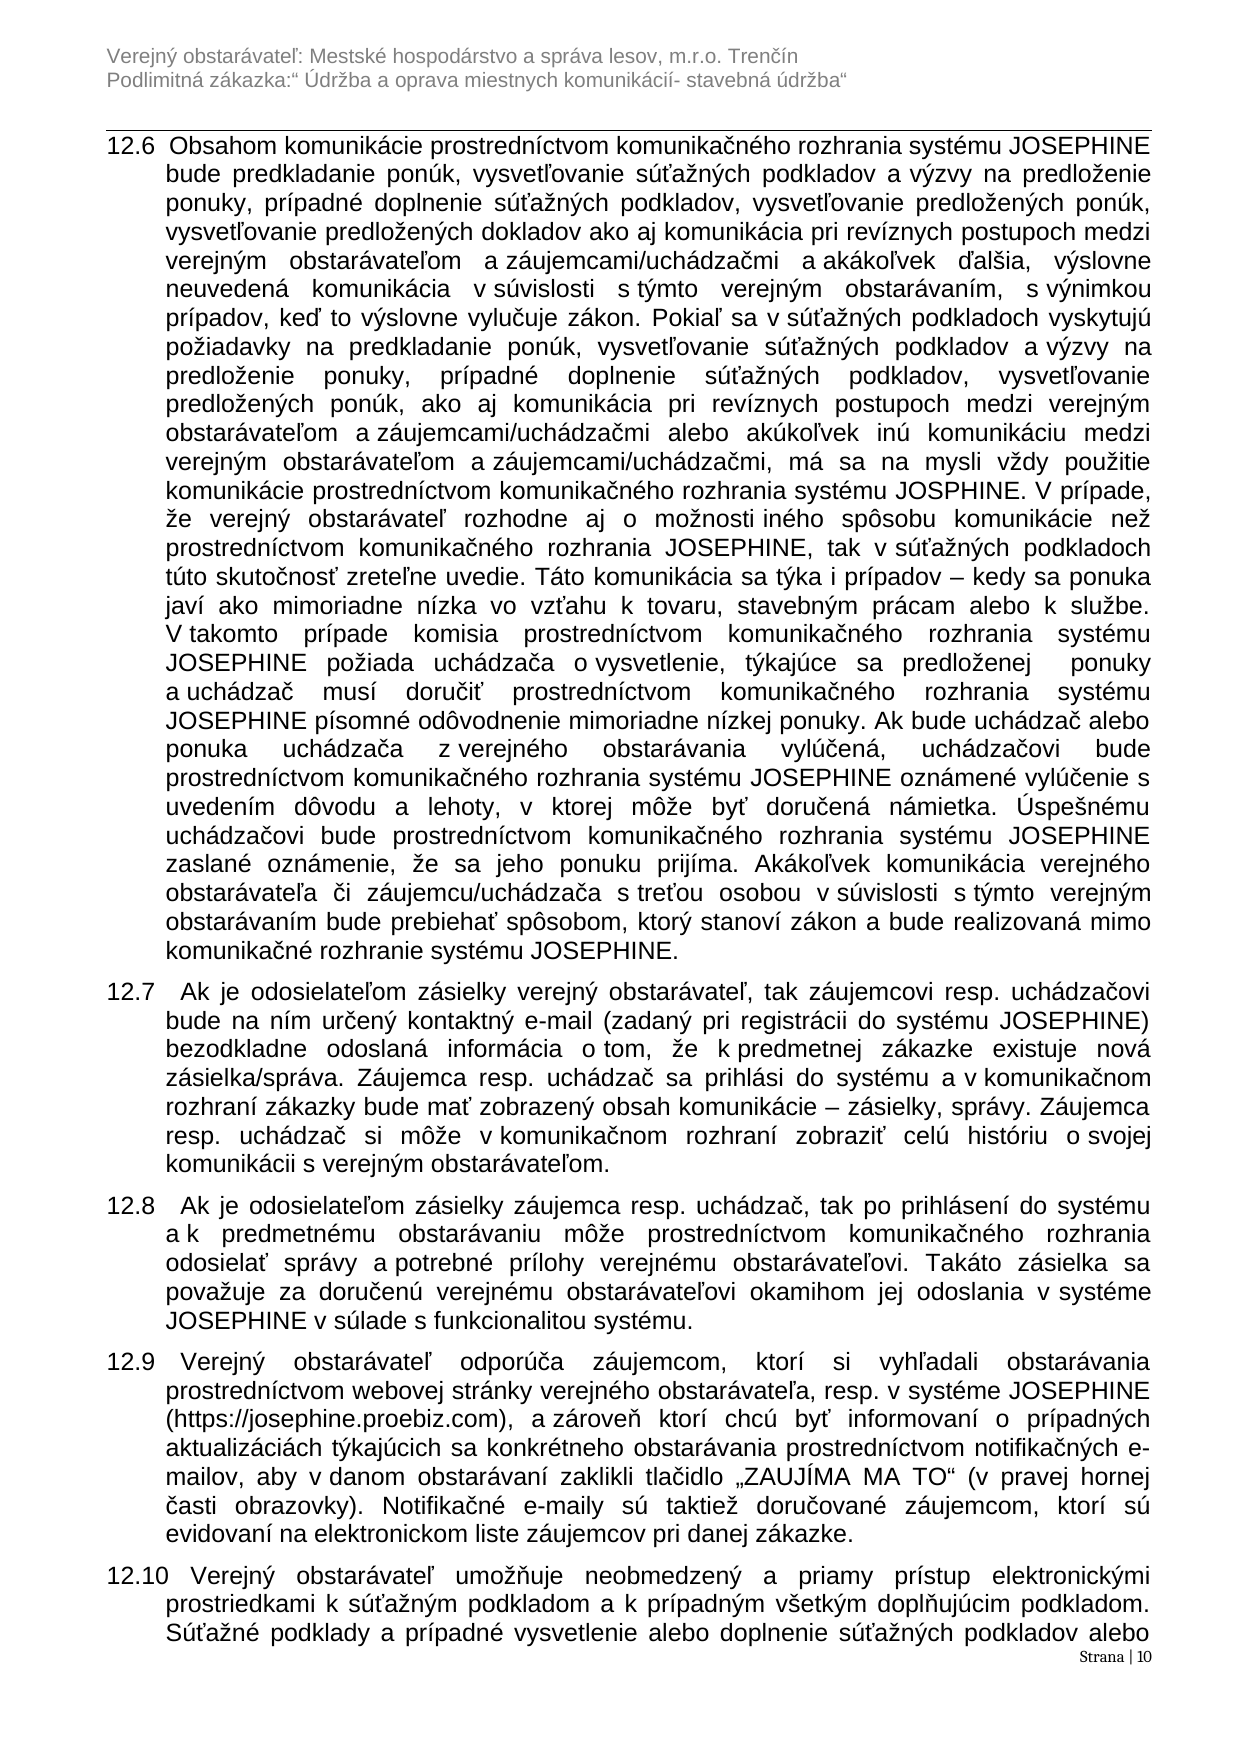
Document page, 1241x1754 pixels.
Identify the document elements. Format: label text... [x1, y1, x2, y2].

text 12.7 Ak je odosielateľom zásielky verejný obstarávateľ, tak záujemcovi resp. uchádzačovi bude na ním určený kontaktný e-mail (zadaný pri registrácii do systému JOSEPHINE) bezodkladne odoslaná informácia o tom, že k predmetnej zákazke existuje nová zásielka/správa. Záujemca resp. uchádzač sa prihlási do systému a v komunikačnom rozhraní zákazky bude mať zobrazený obsah komunikácie – zásielky, správy. Záujemca resp. uchádzač si môže v komunikačnom rozhraní zobraziť celú históriu o svojej komunikácii s verejným obstarávateľom. [106, 977, 1152, 1178]
text 12.6 Obsahom komunikácie prostredníctvom komunikačného rozhrania systému JOSEPHINE bude predkladanie ponúk, vysvetľovanie súťažných podkladov a výzvy na predloženie ponuky, prípadné doplnenie súťažných podkladov, vysvetľovanie predložených ponúk, vysvetľovanie predložených dokladov ako aj komunikácia pri revíznych postupoch medzi verejným obstarávateľom a záujemcami/uchádzačmi a akákoľvek ďalšia, výslovne neuvedená komunikácia v súvislosti s týmto verejným obstarávaním, s výnimkou prípadov, keď to výslovne vylučuje zákon. Pokiaľ sa v súťažných podkladoch vyskytujú požiadavky na predkladanie ponúk, vysvetľovanie súťažných podkladov a výzvy na predloženie ponuky, prípadné doplnenie súťažných podkladov, vysvetľovanie predložených ponúk, ako aj komunikácia pri revíznych postupoch medzi verejným obstarávateľom a záujemcami/uchádzačmi alebo akúkoľvek inú komunikáciu medzi verejným obstarávateľom a záujemcami/uchádzačmi, má sa na mysli vždy použitie komunikácie prostredníctvom komunikačného rozhrania systému JOSPHINE. V prípade, že verejný obstarávateľ rozhodne aj o možnosti iného spôsobu komunikácie než prostredníctvom komunikačného rozhrania JOSEPHINE, tak v súťažných podkladoch túto skutočnosť zreteľne uvedie. Táto komunikácia sa týka i prípadov – kedy sa ponuka javí ako mimoriadne nízka vo vzťahu k tovaru, stavebným prácam alebo k službe. V takomto prípade komisia prostredníctvom komunikačného rozhrania systému JOSEPHINE požiada uchádzača o vysvetlenie, týkajúce sa predloženej ponuky a uchádzač musí doručiť prostredníctvom komunikačného rozhrania systému JOSEPHINE písomné odôvodnenie mimoriadne nízkej ponuky. Ak bude uchádzač alebo ponuka uchádzača z verejného obstarávania vylúčená, uchádzačovi bude prostredníctvom komunikačného rozhrania systému JOSEPHINE oznámené vylúčenie s uvedením dôvodu a lehoty, v ktorej môže byť doručená námietka. Úspešnému uchádzačovi bude prostredníctvom komunikačného rozhrania systému JOSEPHINE zaslané oznámenie, že sa jeho ponuku prijíma. Akákoľvek komunikácia verejného obstarávateľa či záujemcu/uchádzača s treťou osobou v súvislosti s týmto verejným obstarávaním bude prebiehať spôsobom, ktorý stanoví zákon a bude realizovaná mimo komunikačné rozhranie systému JOSEPHINE. [106, 131, 1152, 964]
text 12.9 Verejný obstarávateľ odporúča záujemcom, ktorí si vyhľadali obstarávania prostredníctvom webovej stránky verejného obstarávateľa, resp. v systéme JOSEPHINE (https://josephine.proebiz.com), a zároveň ktorí chcú byť informovaní o prípadných aktualizáciách týkajúcich sa konkrétneho obstarávania prostredníctvom notifikačných e-mailov, aby v danom obstarávaní zaklikli tlačidlo „ZAUJÍMA MA TO“ (v pravej hornej časti obrazovky). Notifikačné e-maily sú taktiež doručované záujemcom, ktorí sú evidovaní na elektronickom liste záujemcov pri danej zákazke. [106, 1347, 1152, 1548]
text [106, 1561, 1152, 1647]
text 12.8 Ak je odosielateľom zásielky záujemca resp. uchádzač, tak po prihlásení do systému a k predmetnému obstarávaniu môže prostredníctvom komunikačného rozhrania odosielať správy a potrebné prílohy verejnému obstarávateľovi. Takáto zásielka sa považuje za doručenú verejnému obstarávateľovi okamihom jej odoslania v systéme JOSEPHINE v súlade s funkcionalitou systému. [106, 1191, 1152, 1334]
